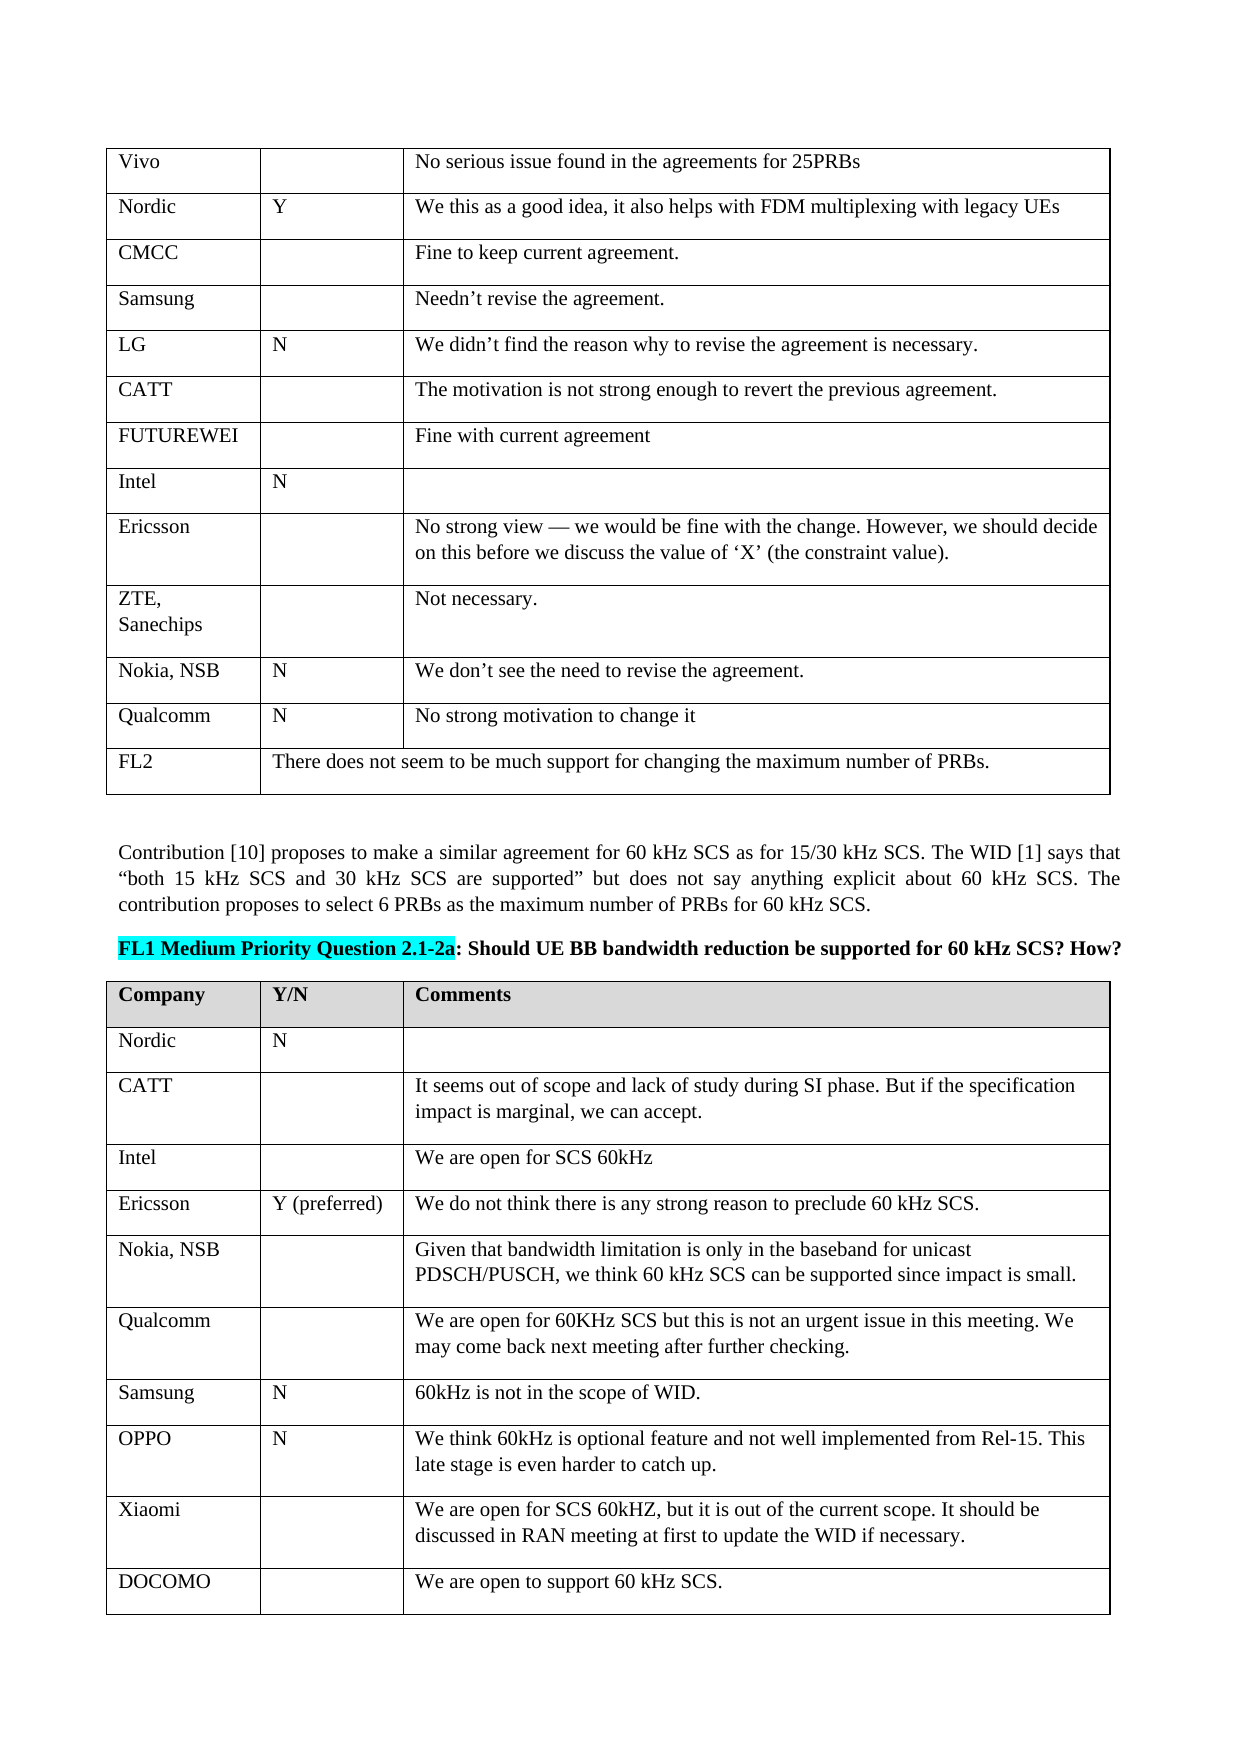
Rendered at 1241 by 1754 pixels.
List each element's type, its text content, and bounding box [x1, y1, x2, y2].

table_cell We do not think there is any strong reason to preclude 60 kHz SCS. [404, 1191, 1109, 1235]
text FL1 Medium Priority Question 2.1-2a: Should UE BB bandwidth reduction be supported for 60 kHz SCS? How? [455, 936, 1122, 960]
table_cell N [261, 1426, 403, 1496]
table_cell Nordic [107, 194, 260, 239]
table_cell ZTE, Sanechips [107, 586, 260, 657]
table_cell Nokia, NSB [107, 1236, 260, 1307]
table_cell [261, 1569, 403, 1613]
table_cell Needn’t revise the agreement. [404, 286, 1109, 330]
table_cell Samsung [107, 1380, 260, 1424]
text Contribution [10] proposes to make a similar agreement for 60 kHz SCS as for 15/30 kHz SCS. The WID [1] says that “both 15 kHz SCS and 30 kHz SCS are supported” but does not say anything explicit about 60 kHz SCS. The contribution proposes to select 6 PRBs as the maximum number of PRBs for 60 kHz SCS. [118, 839, 1122, 916]
table_cell The motivation is not strong enough to revert the previous agreement. [404, 377, 1109, 422]
table_cell Ericsson [107, 514, 260, 585]
table_cell Xiaomi [107, 1497, 260, 1568]
table_cell FL2 [107, 749, 260, 794]
table_cell CMCC [107, 240, 260, 285]
table_header Y/N [261, 982, 403, 1027]
table_cell N [261, 469, 403, 513]
table_cell CATT [107, 377, 260, 422]
table_cell DOCOMO [107, 1569, 260, 1613]
table_cell We are open for 60KHz SCS but this is not an urgent issue in this meeting. We may come back next meeting after further checking. [404, 1308, 1109, 1379]
table_cell We this as a good idea, it also helps with FDM multiplexing with legacy UEs [404, 194, 1109, 239]
table_cell N [261, 1028, 403, 1072]
table_cell [261, 1236, 403, 1307]
table_cell [261, 1497, 403, 1568]
table_cell N [261, 658, 403, 702]
table_cell [261, 286, 403, 330]
table_cell FUTUREWEI [107, 423, 260, 468]
table_cell It seems out of scope and lack of study during SI phase. But if the specification impact is marginal, we can accept. [404, 1073, 1109, 1144]
table_header Company [107, 982, 260, 1027]
table_cell Fine to keep current agreement. [404, 240, 1109, 285]
table_cell Y [261, 194, 403, 239]
table_cell N [261, 331, 403, 376]
table_header Comments [404, 982, 1109, 1027]
table_cell [261, 377, 403, 422]
table_cell [261, 1308, 403, 1379]
table_cell Fine with current agreement [404, 423, 1109, 468]
table_cell [261, 514, 403, 585]
table_cell [404, 469, 1109, 513]
table_cell CATT [107, 1073, 260, 1144]
table_cell Ericsson [107, 1191, 260, 1235]
table_cell LG [107, 331, 260, 376]
table_cell We don’t see the need to revise the agreement. [404, 658, 1109, 702]
table_cell [261, 240, 403, 285]
table_cell OPPO [107, 1426, 260, 1496]
table_cell [261, 149, 403, 193]
table_cell Nokia, NSB [107, 658, 260, 702]
table_cell Qualcomm [107, 1308, 260, 1379]
table_cell We are open for SCS 60kHz [404, 1145, 1109, 1190]
table_cell [404, 1028, 1109, 1072]
table_cell Not necessary. [404, 586, 1109, 657]
table_cell Qualcomm [107, 704, 260, 748]
table_cell We are open for SCS 60kHZ, but it is out of the current scope. It should be discussed in RAN meeting at first to update the WID if necessary. [404, 1497, 1109, 1568]
table_cell [261, 1145, 403, 1190]
table_cell No serious issue found in the agreements for 25PRBs [404, 149, 1109, 193]
table_cell Y (preferred) [261, 1191, 403, 1235]
table_cell No strong view — we would be fine with the change. However, we should decide on this before we discuss the value of ‘X’ (the constraint value). [404, 514, 1109, 585]
table_cell N [261, 704, 403, 748]
table_cell No strong motivation to change it [404, 704, 1109, 748]
table_cell We are open to support 60 kHz SCS. [404, 1569, 1109, 1613]
table_cell N [261, 1380, 403, 1424]
table_cell Intel [107, 1145, 260, 1190]
table_cell We think 60kHz is optional feature and not well implemented from Rel-15. This late stage is even harder to catch up. [404, 1426, 1109, 1496]
table_cell Intel [107, 469, 260, 513]
table_cell Given that bandwidth limitation is only in the baseband for unicast PDSCH/PUSCH, we think 60 kHz SCS can be supported since impact is small. [404, 1236, 1109, 1307]
table_cell [261, 423, 403, 468]
table_cell Samsung [107, 286, 260, 330]
table_cell [261, 1073, 403, 1144]
table_cell Vivo [107, 149, 260, 193]
table_cell There does not seem to be much support for changing the maximum number of PRBs. [261, 749, 1109, 794]
table_cell We didn’t find the reason why to revise the agreement is necessary. [404, 331, 1109, 376]
table_cell Nordic [107, 1028, 260, 1072]
table_cell [261, 586, 403, 657]
table_cell 60kHz is not in the scope of WID. [404, 1380, 1109, 1424]
